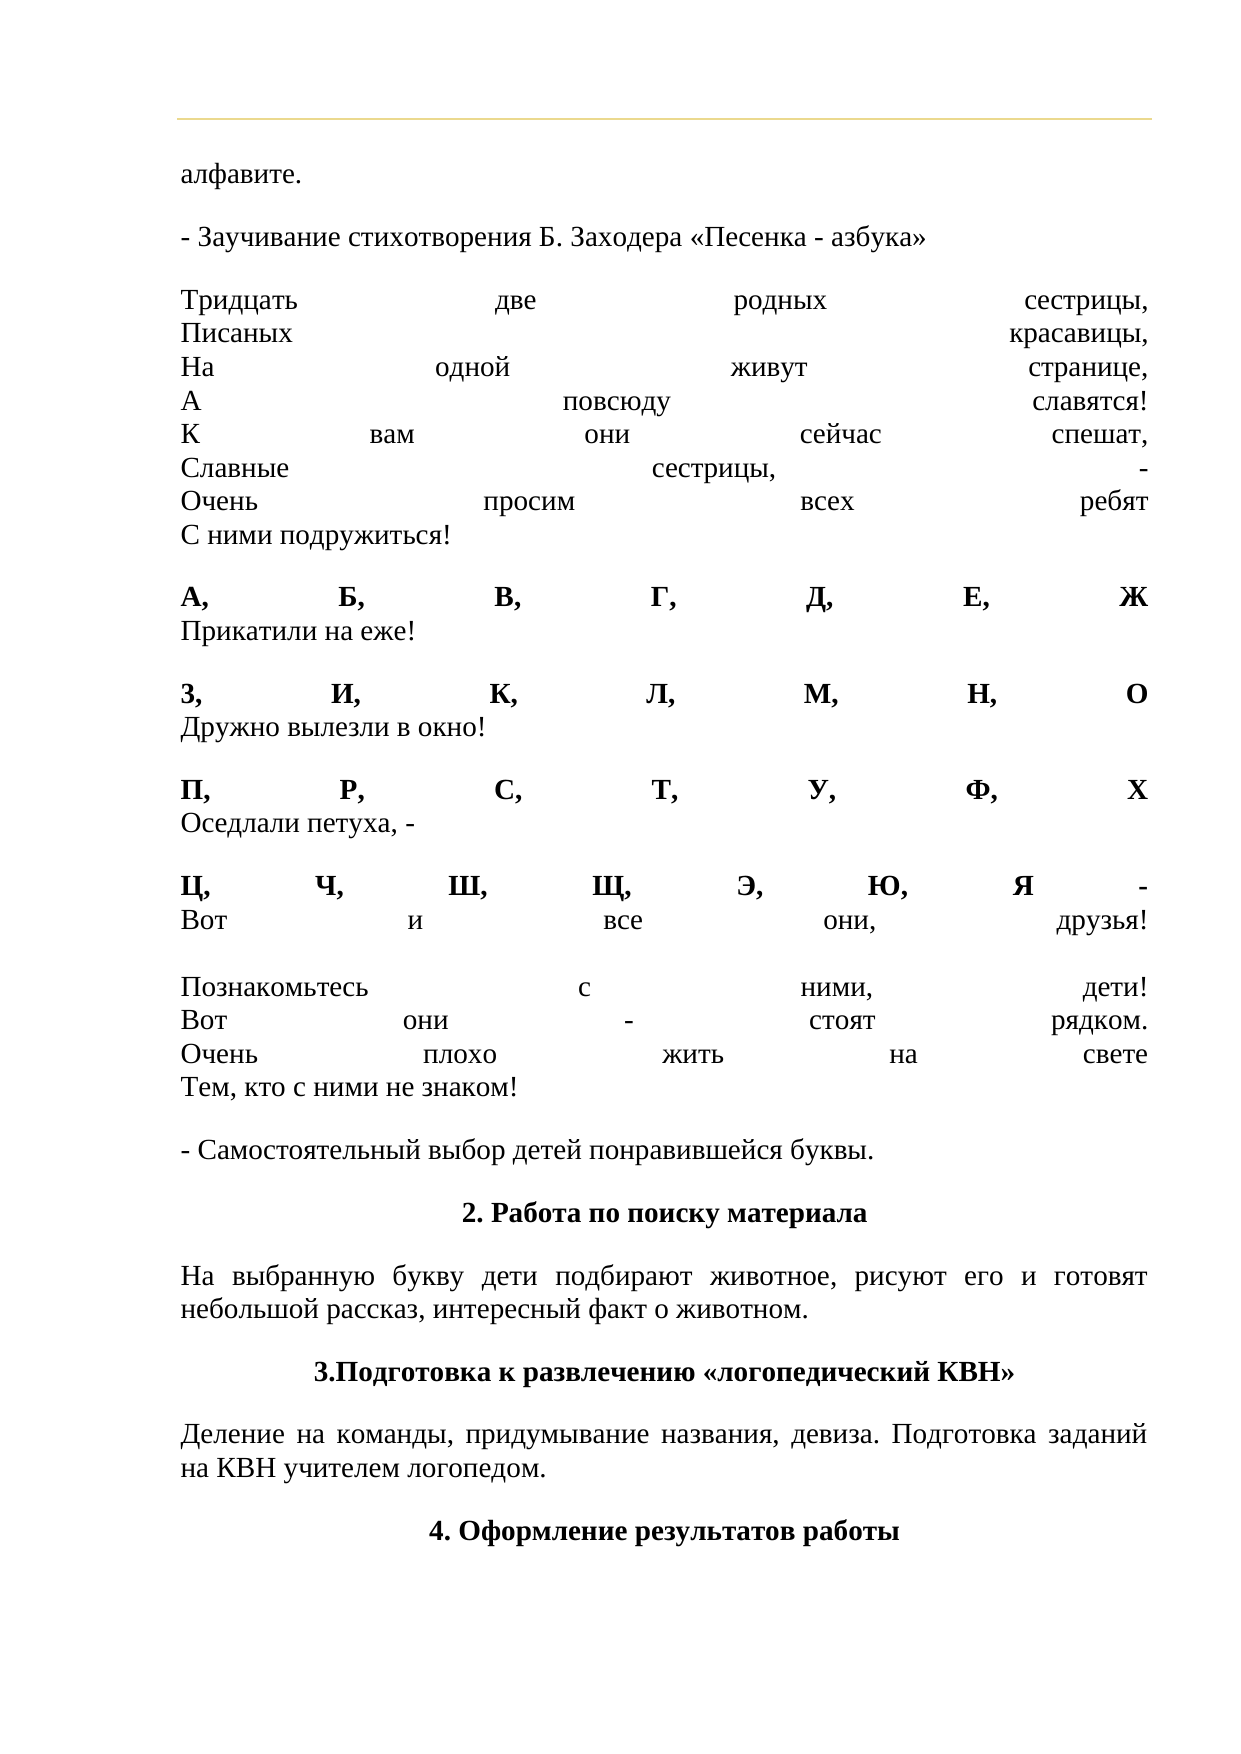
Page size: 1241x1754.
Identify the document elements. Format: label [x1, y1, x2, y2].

table_header [177, 120, 1152, 1583]
